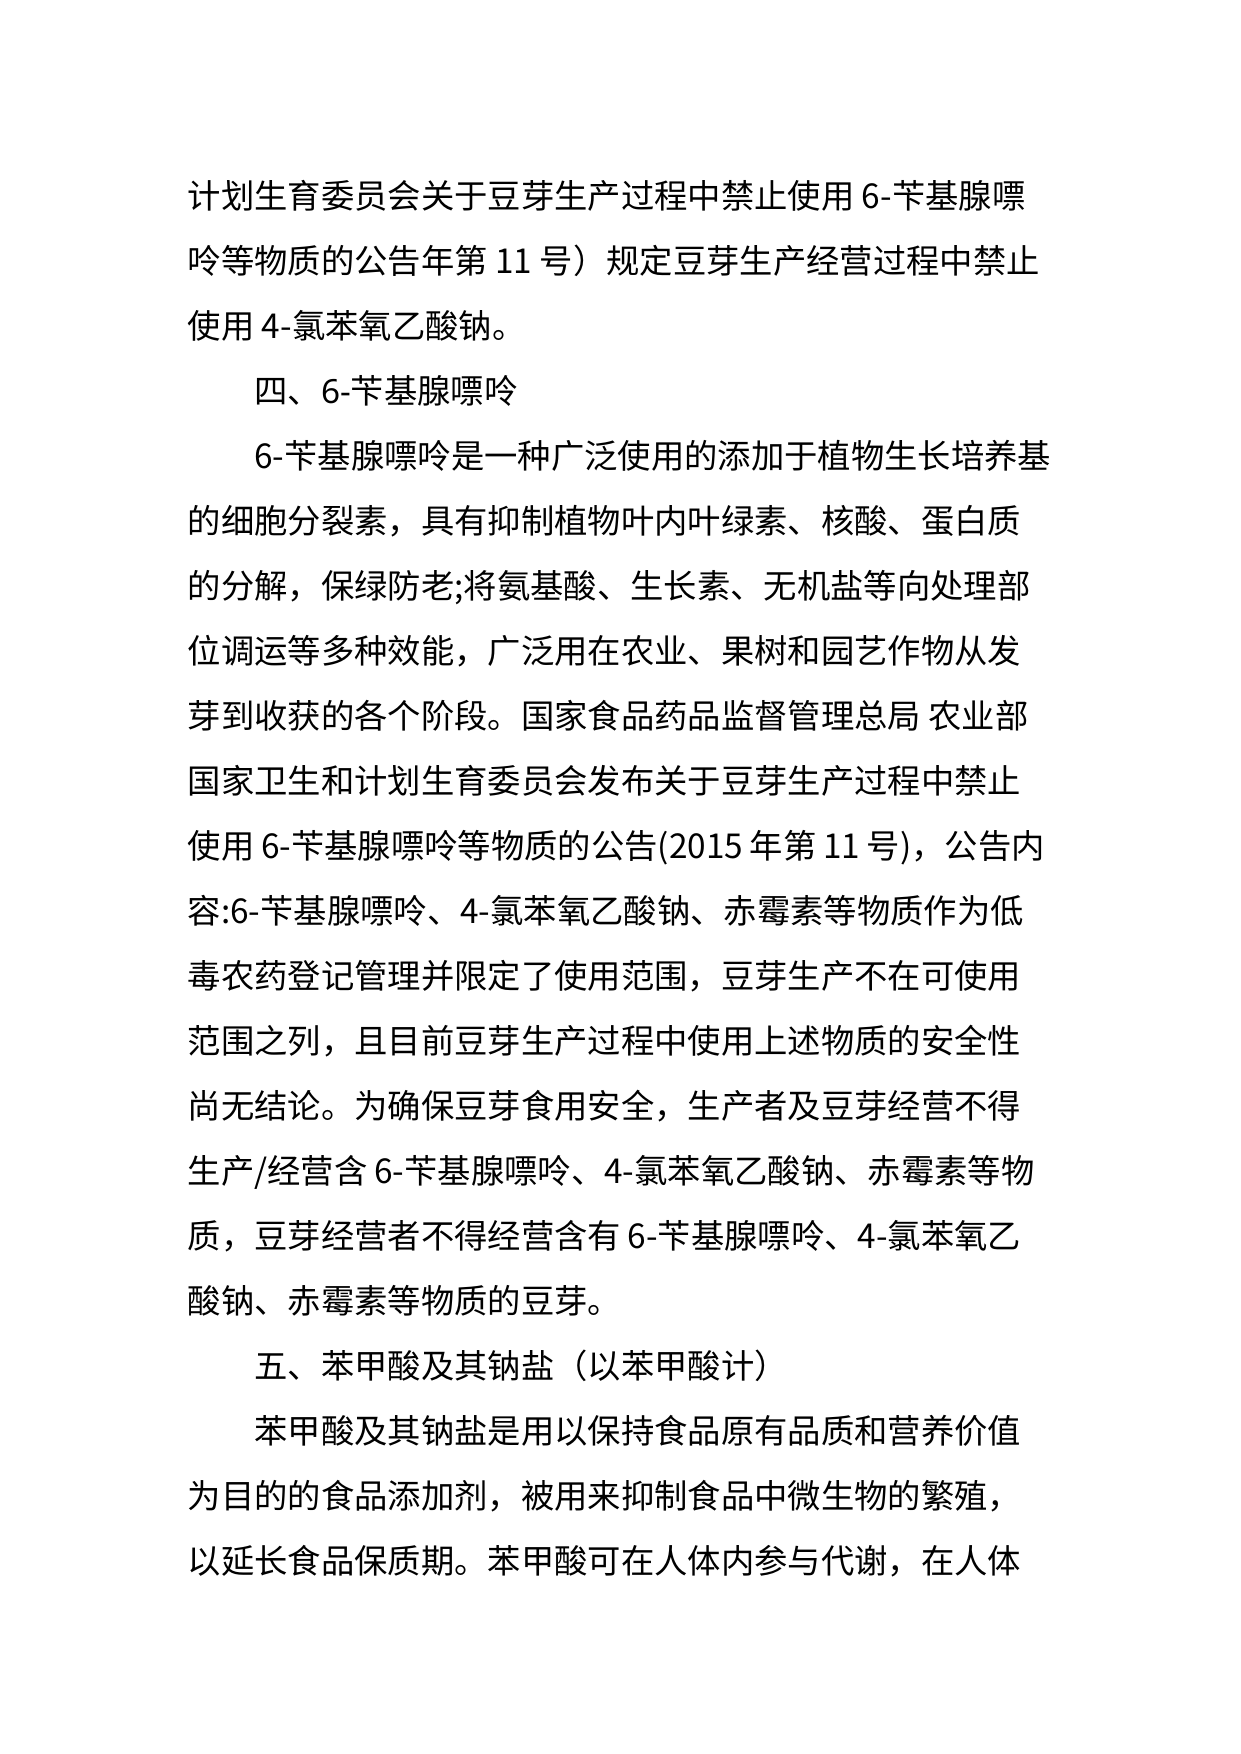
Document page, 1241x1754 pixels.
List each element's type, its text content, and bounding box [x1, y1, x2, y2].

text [187, 162, 1053, 357]
list 6-苄基腺嘌呤 [187, 357, 1053, 422]
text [187, 1397, 1053, 1592]
text 6-苄基腺嘌呤是一种广泛使用的添加于植物生长培养基的细胞分裂素，具有抑制植物叶内叶绿素、核酸、蛋白质的分解，保绿防老;将氨基酸、生长素、无机盐等向处理部位调运等多种效能，广泛用在农业、果树和园艺作物从发芽到收获的各个阶段。国家食品药品监督管理总局 农业部 国家卫生和计划生育委员会发布关于豆芽生产过程中禁止使用6-苄基腺嘌呤等物质的公告(2015年第11号)，公告内容:6-苄基腺嘌呤、4-氯苯氧乙酸钠、赤霉素等物质作为低毒农药登记管理并限定了使用范围，豆芽生产不在可使用范围之列，且目前豆芽生产过程中使用上述物质的安全性尚无结论。为确保豆芽食用安全，生产者及豆芽经营不得生产/经营含6-苄基腺嘌呤、4-氯苯氧乙酸钠、赤霉素等物质，豆芽经营者不得经营含有6-苄基腺嘌呤、4-氯苯氧乙酸钠、赤霉素等物质的豆芽。 [187, 422, 1053, 1332]
list 苯甲酸及其钠盐（以苯甲酸计） [187, 1332, 1053, 1397]
